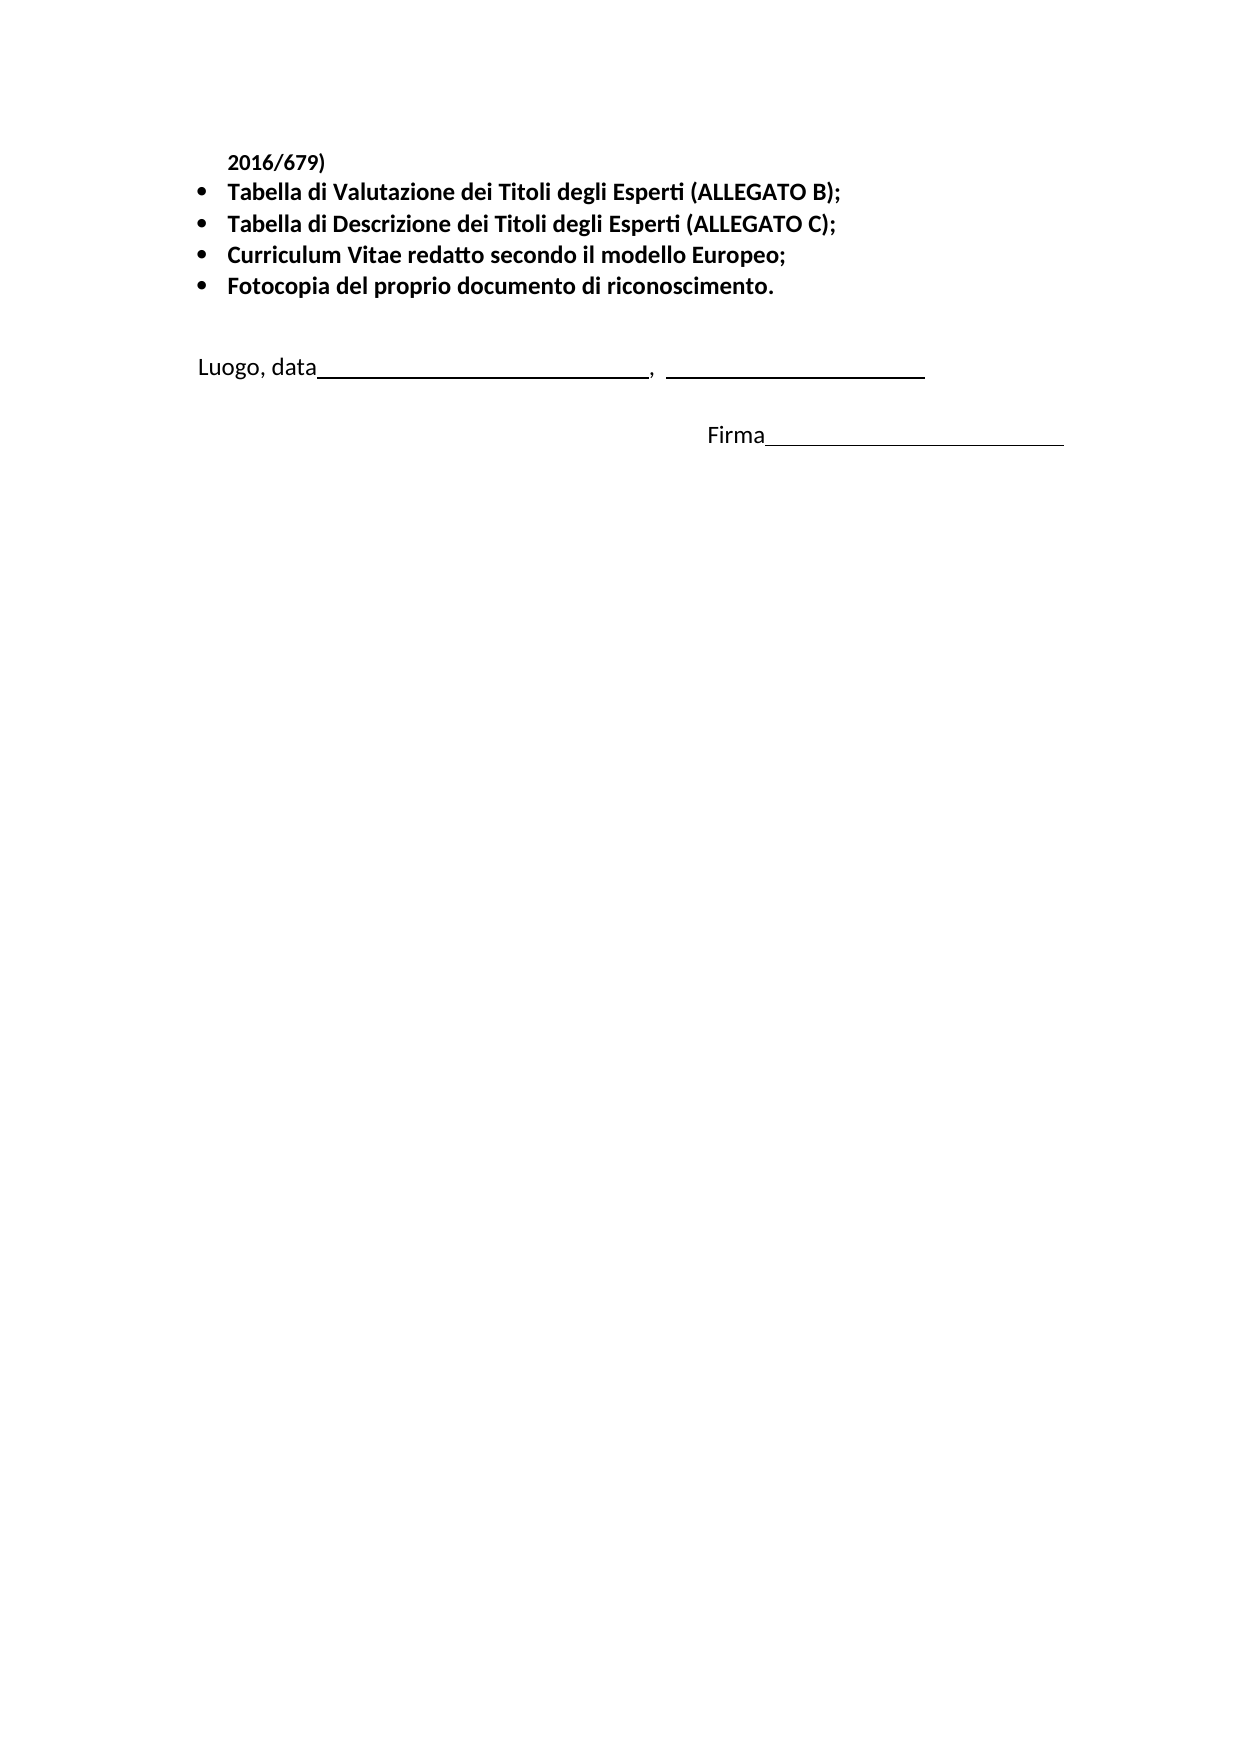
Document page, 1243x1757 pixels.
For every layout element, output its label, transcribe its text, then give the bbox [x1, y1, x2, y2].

list Tabella di Valutazione dei Titoli degli Esperti (ALLEGATO B); [197, 176, 1124, 207]
text Luogo, data , [198, 351, 1124, 382]
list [197, 148, 1057, 176]
list Tabella di Descrizione dei Titoli degli Esperti (ALLEGATO C); [197, 207, 1124, 238]
text Firma [707, 419, 1124, 449]
list Curriculum Vitae redatto secondo il modello Europeo; [197, 238, 1124, 270]
list Fotocopia del proprio documento di riconoscimento. [197, 270, 1124, 301]
